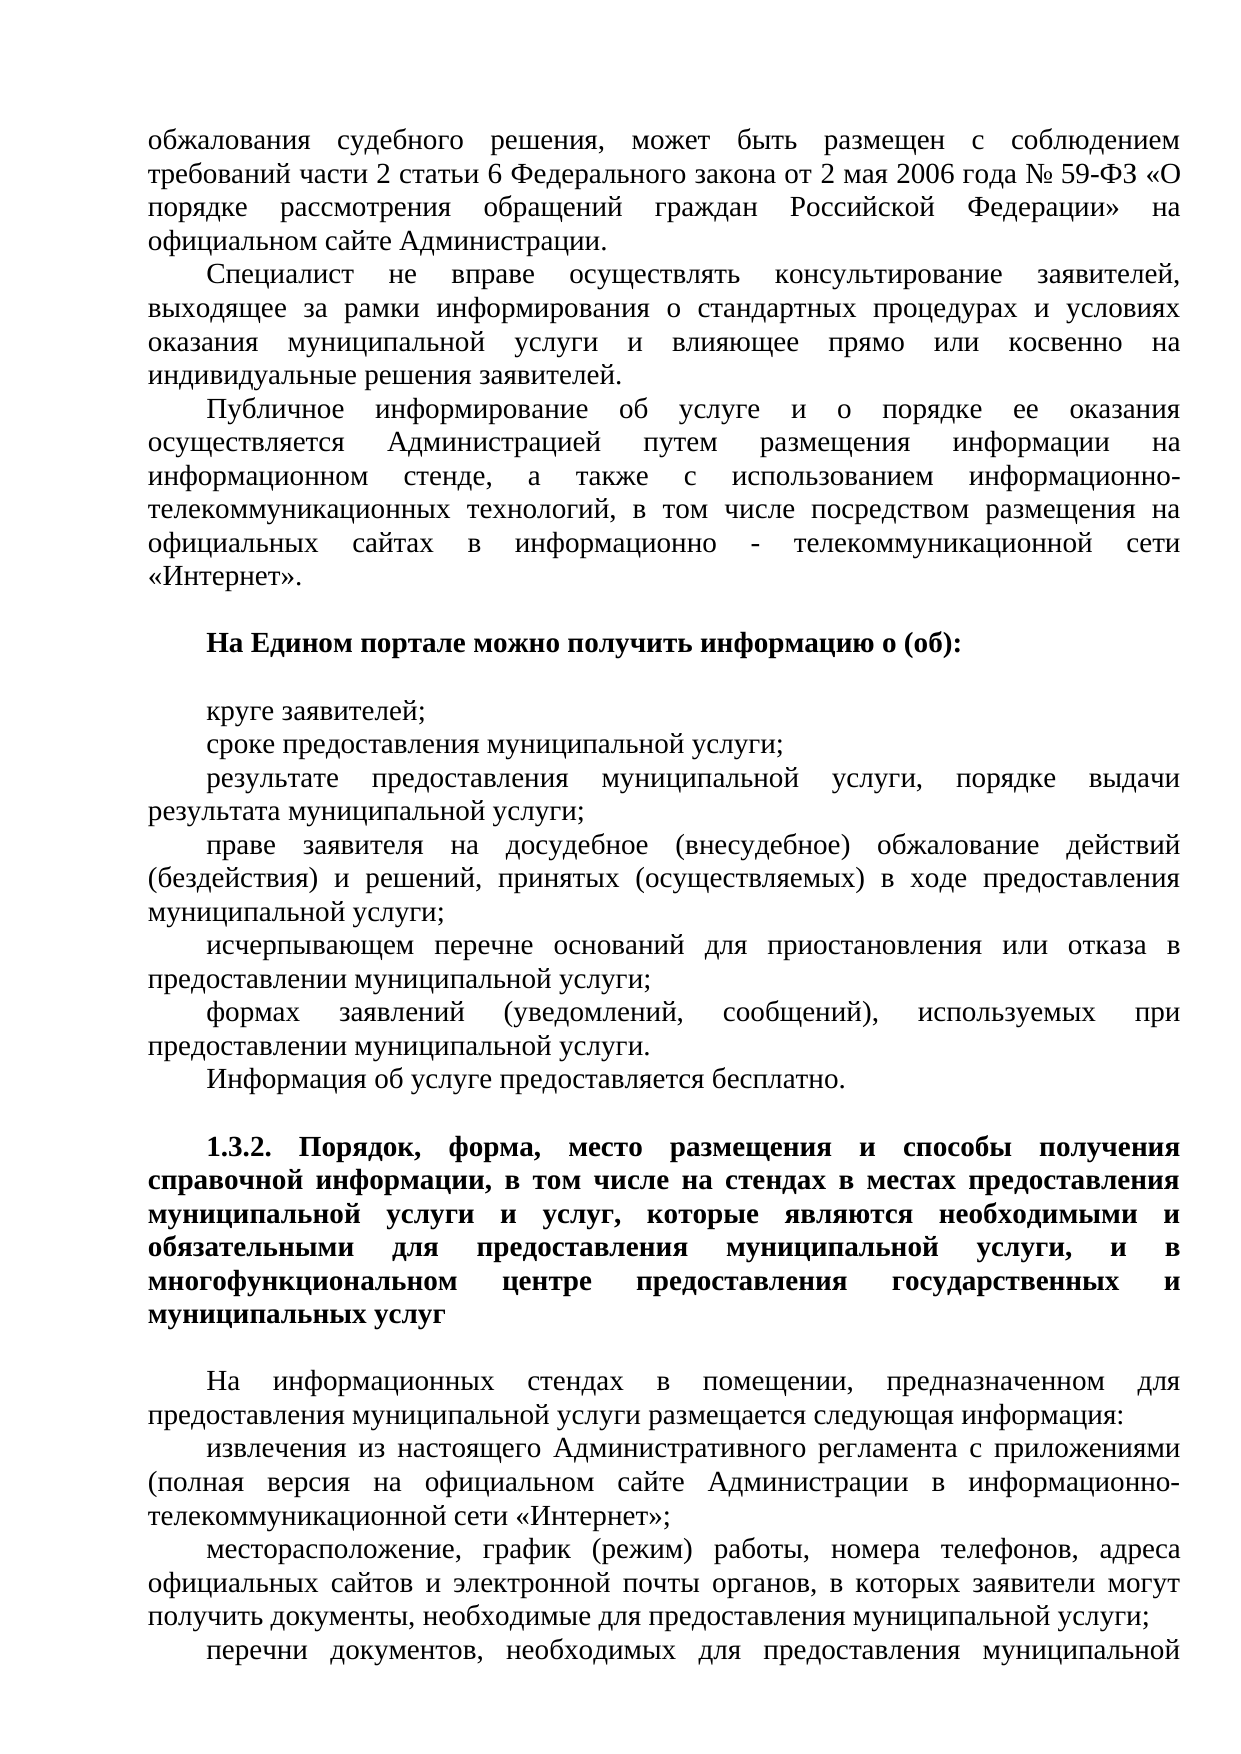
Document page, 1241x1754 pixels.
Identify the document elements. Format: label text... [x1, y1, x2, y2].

text сроке предоставления муниципальной услуги; [148, 726, 1181, 760]
text результате предоставления муниципальной услуги, порядке выдачи результата муниципальной услуги; [148, 760, 1181, 827]
text Публичное информирование об услуге и о порядке ее оказания осуществляется Администрацией путем размещения информации на информационном стенде, а также с использованием информационно-телекоммуникационных технологий, в том числе посредством размещения на официальных сайтах в информационно - телекоммуникационной сети «Интернет». [148, 391, 1181, 592]
text На информационных стендах в помещении, предназначенном для предоставления муниципальной услуги размещается следующая информация: [148, 1363, 1181, 1431]
text 1.3.2. Порядок, форма, место размещения и способы получения справочной информации, в том числе на стендах в местах предоставления муниципальной услуги и услуг, которые являются необходимыми и обязательными для предоставления муниципальной услуги, и в многофункциональном центре предоставления государственных и муниципальных услуг [148, 1129, 1181, 1330]
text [148, 1632, 1181, 1665]
text Специалист не вправе осуществлять консультирование заявителей, выходящее за рамки информирования о стандартных процедурах и условиях оказания муниципальной услуги и влияющее прямо или косвенно на индивидуальные решения заявителей. [148, 257, 1181, 391]
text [148, 122, 1181, 257]
text праве заявителя на досудебное (внесудебное) обжалование действий (бездействия) и решений, принятых (осуществляемых) в ходе предоставления муниципальной услуги; [148, 827, 1181, 927]
text исчерпывающем перечне оснований для приостановления или отказа в предоставлении муниципальной услуги; [148, 927, 1181, 994]
text месторасположение, график (режим) работы, номера телефонов, адреса официальных сайтов и электронной почты органов, в которых заявители могут получить документы, необходимые для предоставления муниципальной услуги; [148, 1531, 1181, 1632]
text круге заявителей; [148, 693, 1181, 726]
text Информация об услуге предоставляется бесплатно. [148, 1062, 1181, 1095]
text На Едином портале можно получить информацию о (об): [148, 626, 1181, 659]
text извлечения из настоящего Административного регламента с приложениями (полная версия на официальном сайте Администрации в информационно-телекоммуникационной сети «Интернет»; [148, 1431, 1181, 1531]
text формах заявлений (уведомлений, сообщений), используемых при предоставлении муниципальной услуги. [148, 994, 1181, 1062]
